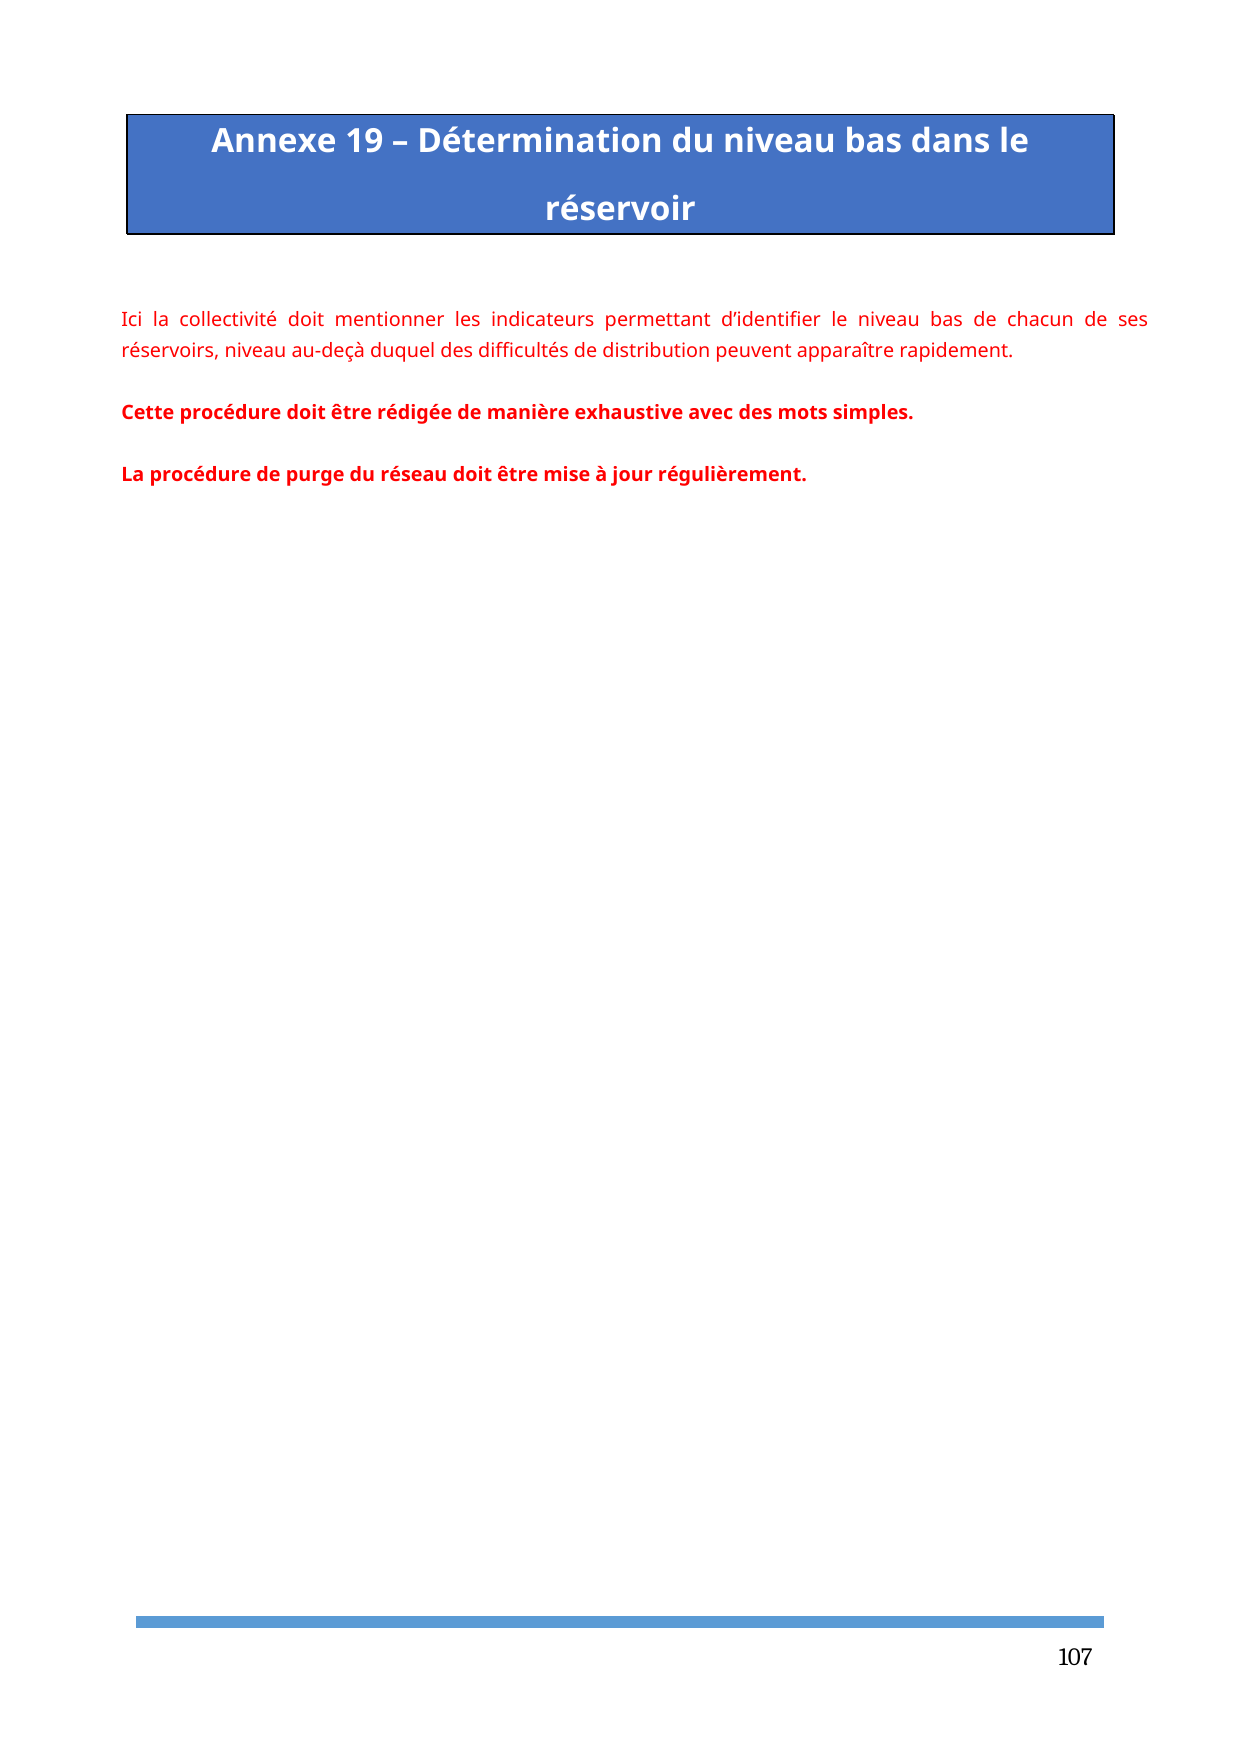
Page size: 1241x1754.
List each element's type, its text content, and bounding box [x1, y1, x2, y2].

subtitle Annexe 19 – Détermination du niveau bas dans le réservoir [128, 115, 1113, 233]
text La procédure de purge du réseau doit être mise à jour régulièrement. [121, 460, 1149, 487]
text Cette procédure doit être rédigée de manière exhaustive avec des mots simples. [121, 398, 1149, 425]
text Ici la collectivité doit mentionner les indicateurs permettant d’identifier le niveau bas de chacun de ses réservoirs, niveau au-deçà duquel des difficultés de distribution peuvent apparaître rapidement. [121, 306, 1149, 363]
